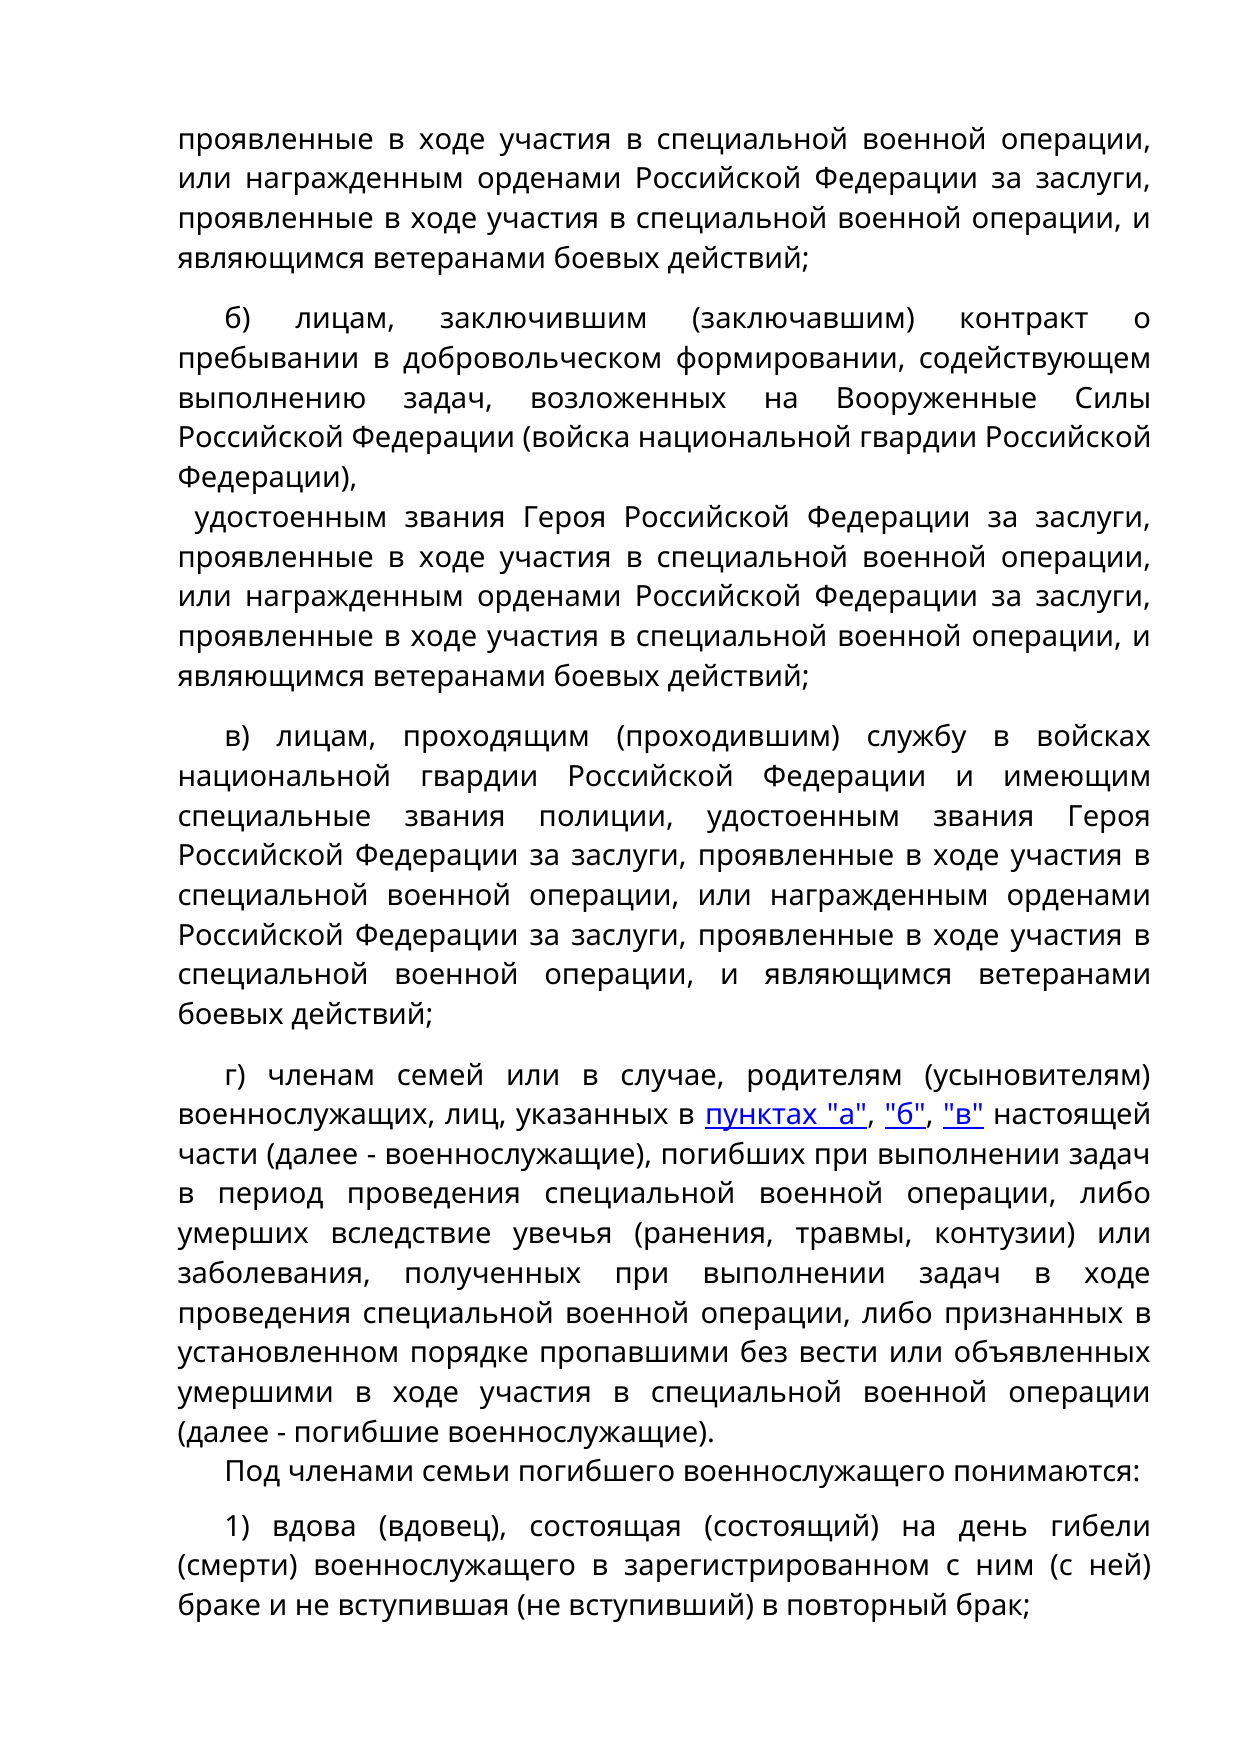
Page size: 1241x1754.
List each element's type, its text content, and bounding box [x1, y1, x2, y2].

text удостоенным звания Героя Российской Федерации за заслуги, проявленные в ходе участия в специальной военной операции, или награжденным орденами Российской Федерации за заслуги, проявленные в ходе участия в специальной военной операции, и являющимся ветеранами боевых действий; [177, 496, 1152, 694]
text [177, 118, 1152, 277]
text в) лицам, проходящим (проходившим) службу в войсках национальной гвардии Российской Федерации и имеющим специальные звания полиции, удостоенным звания Героя Российской Федерации за заслуги, проявленные в ходе участия в специальной военной операции, или награжденным орденами Российской Федерации за заслуги, проявленные в ходе участия в специальной военной операции, и являющимся ветеранами боевых действий; [177, 715, 1152, 1033]
text Под членами семьи погибшего военнослужащего понимаются: [177, 1451, 1152, 1490]
text г) членам семей или в случае, родителям (усыновителям) военнослужащих, лиц, указанных в пунктах "а", "б", "в" настоящей части (далее - военнослужащие), погибших при выполнении задач в период проведения специальной военной операции, либо умерших вследствие увечья (ранения, травмы, контузии) или заболевания, полученных при выполнении задач в ходе проведения специальной военной операции, либо признанных в установленном порядке пропавшими без вести или объявленных умершими в ходе участия в специальной военной операции (далее - погибшие военнослужащие). [177, 1054, 1152, 1451]
text б) лицам, заключившим (заключавшим) контракт о пребывании в добровольческом формировании, содействующем выполнению задач, возложенных на Вооруженные Силы Российской Федерации (войска национальной гвардии Российской Федерации), [177, 298, 1152, 496]
text 1) вдова (вдовец), состоящая (состоящий) на день гибели (смерти) военнослужащего в зарегистрированном с ним (с ней) браке и не вступившая (не вступивший) в повторный брак; [177, 1505, 1152, 1624]
